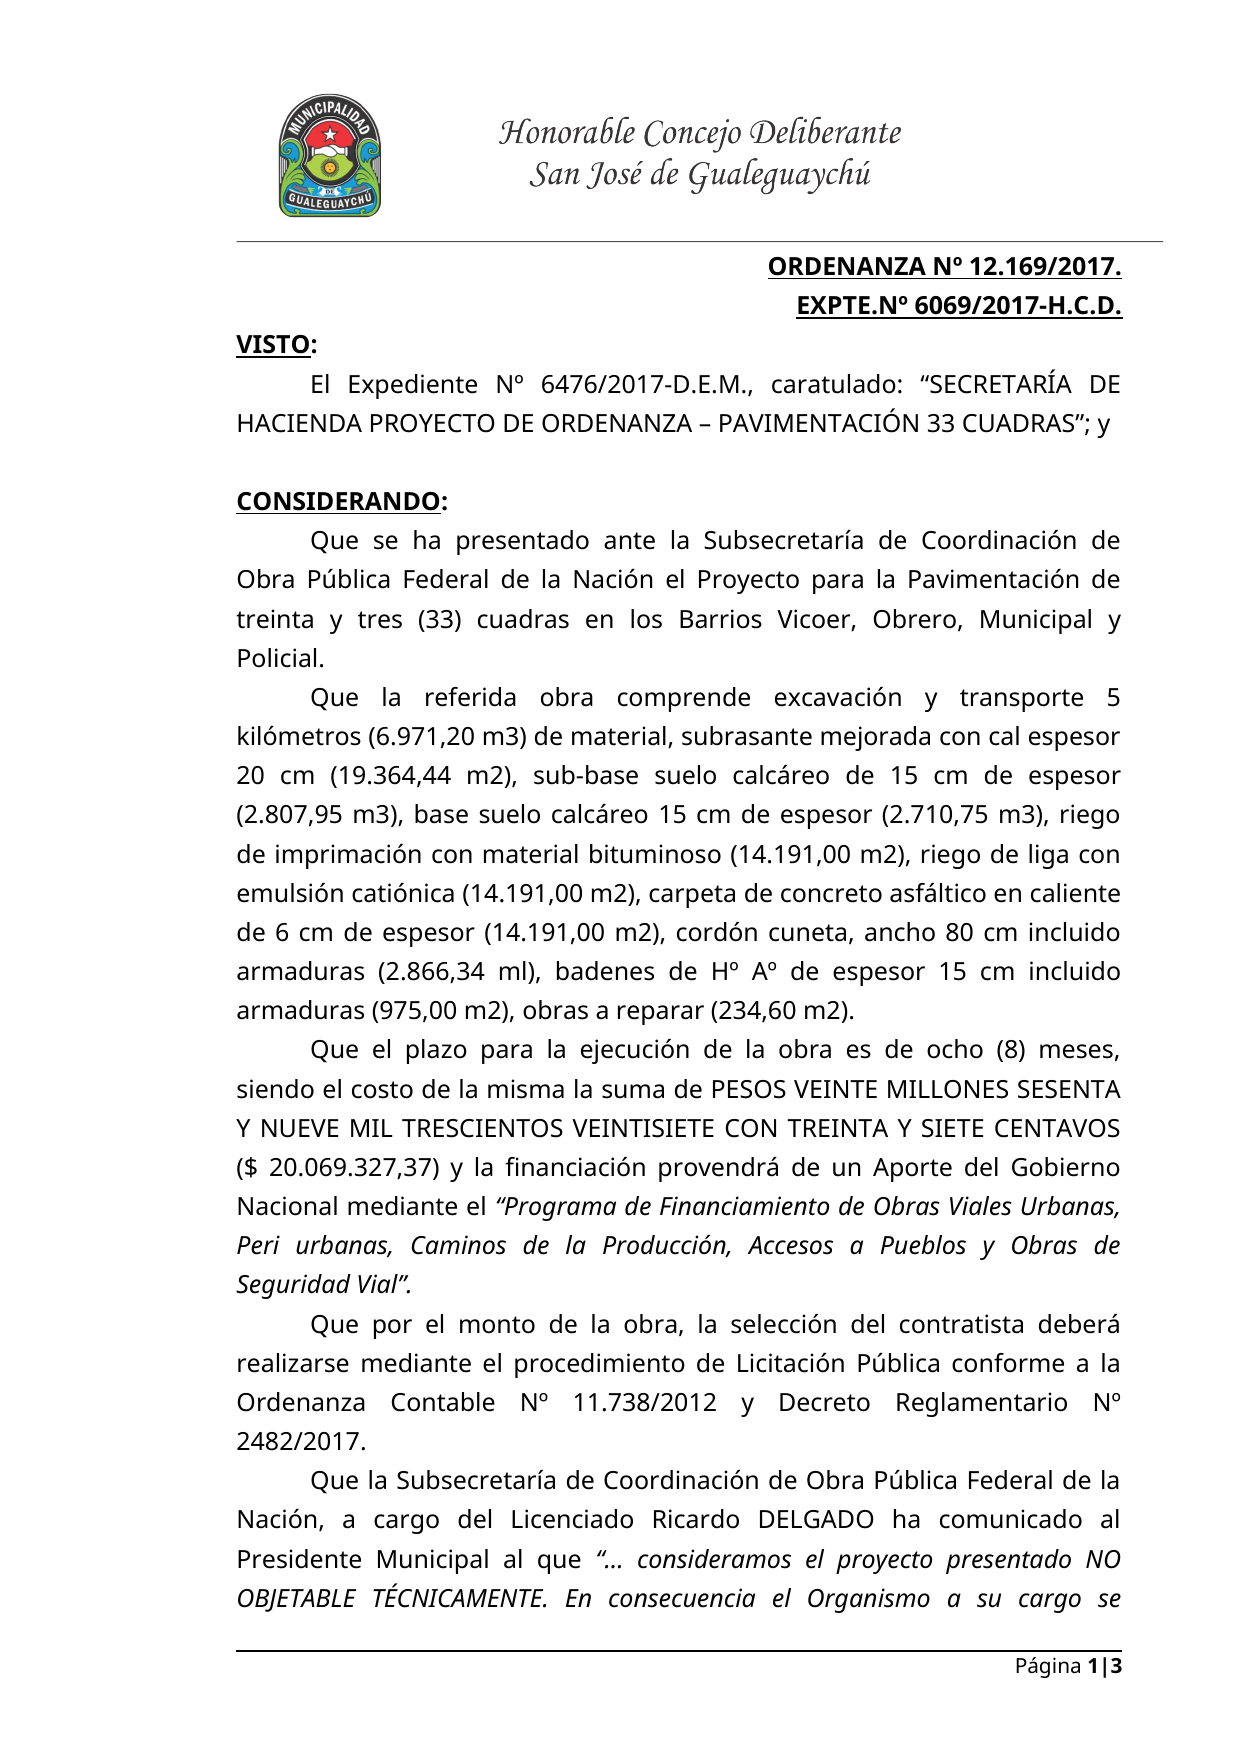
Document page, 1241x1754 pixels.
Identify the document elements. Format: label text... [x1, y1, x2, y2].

text CONSIDERANDO: [236, 484, 1122, 518]
text El Expediente Nº 6476/2017-D.E.M., caratulado: “SECRETARÍA DE HACIENDA PROYECTO DE ORDENANZA – PAVIMENTACIÓN 33 CUADRAS”; y [236, 366, 1122, 439]
text VISTO: [236, 327, 1122, 361]
text ORDENANZA Nº 12.169/2017. [236, 249, 1122, 283]
text Que el plazo para la ejecución de la obra es de ocho (8) meses, siendo el costo de la misma la suma de PESOS VEINTE MILLONES SESENTA Y NUEVE MIL TRESCIENTOS VEINTISIETE CON TREINTA Y SIETE CENTAVOS ($ 20.069.327,37) y la financiación provendrá de un Aporte del Gobierno Nacional mediante el “Programa de Financiamiento de Obras Viales Urbanas, Peri urbanas, Caminos de la Producción, Accesos a Pueblos y Obras de Seguridad Vial”. [236, 1032, 1122, 1301]
text Que se ha presentado ante la Subsecretaría de Coordinación de Obra Pública Federal de la Nación el Proyecto para la Pavimentación de treinta y tres (33) cuadras en los Barrios Vicoer, Obrero, Municipal y Policial. [236, 523, 1122, 674]
text EXPTE.Nº 6069/2017-H.C.D. [236, 288, 1122, 322]
text Que por el monto de la obra, la selección del contratista deberá realizarse mediante el procedimiento de Licitación Pública conforme a la Ordenanza Contable Nº 11.738/2012 y Decreto Reglamentario Nº 2482/2017. [236, 1306, 1122, 1458]
text Que la referida obra comprende excavación y transporte 5 kilómetros ( de material, subrasante mejorada con cal espesor (), sub-base suelo calcáreo de de espesor (), base suelo calcáreo de espesor (), riego de imprimación con material bituminoso (), riego de liga con emulsión catiónica (), carpeta de concreto asfáltico en caliente de de espesor (), cordón cuneta, ancho incluido armaduras (2.866,34 ml), badenes de Hº Aº de espesor incluido armaduras (), obras a reparar (). [236, 680, 1122, 1027]
picture [236, 73, 1165, 249]
